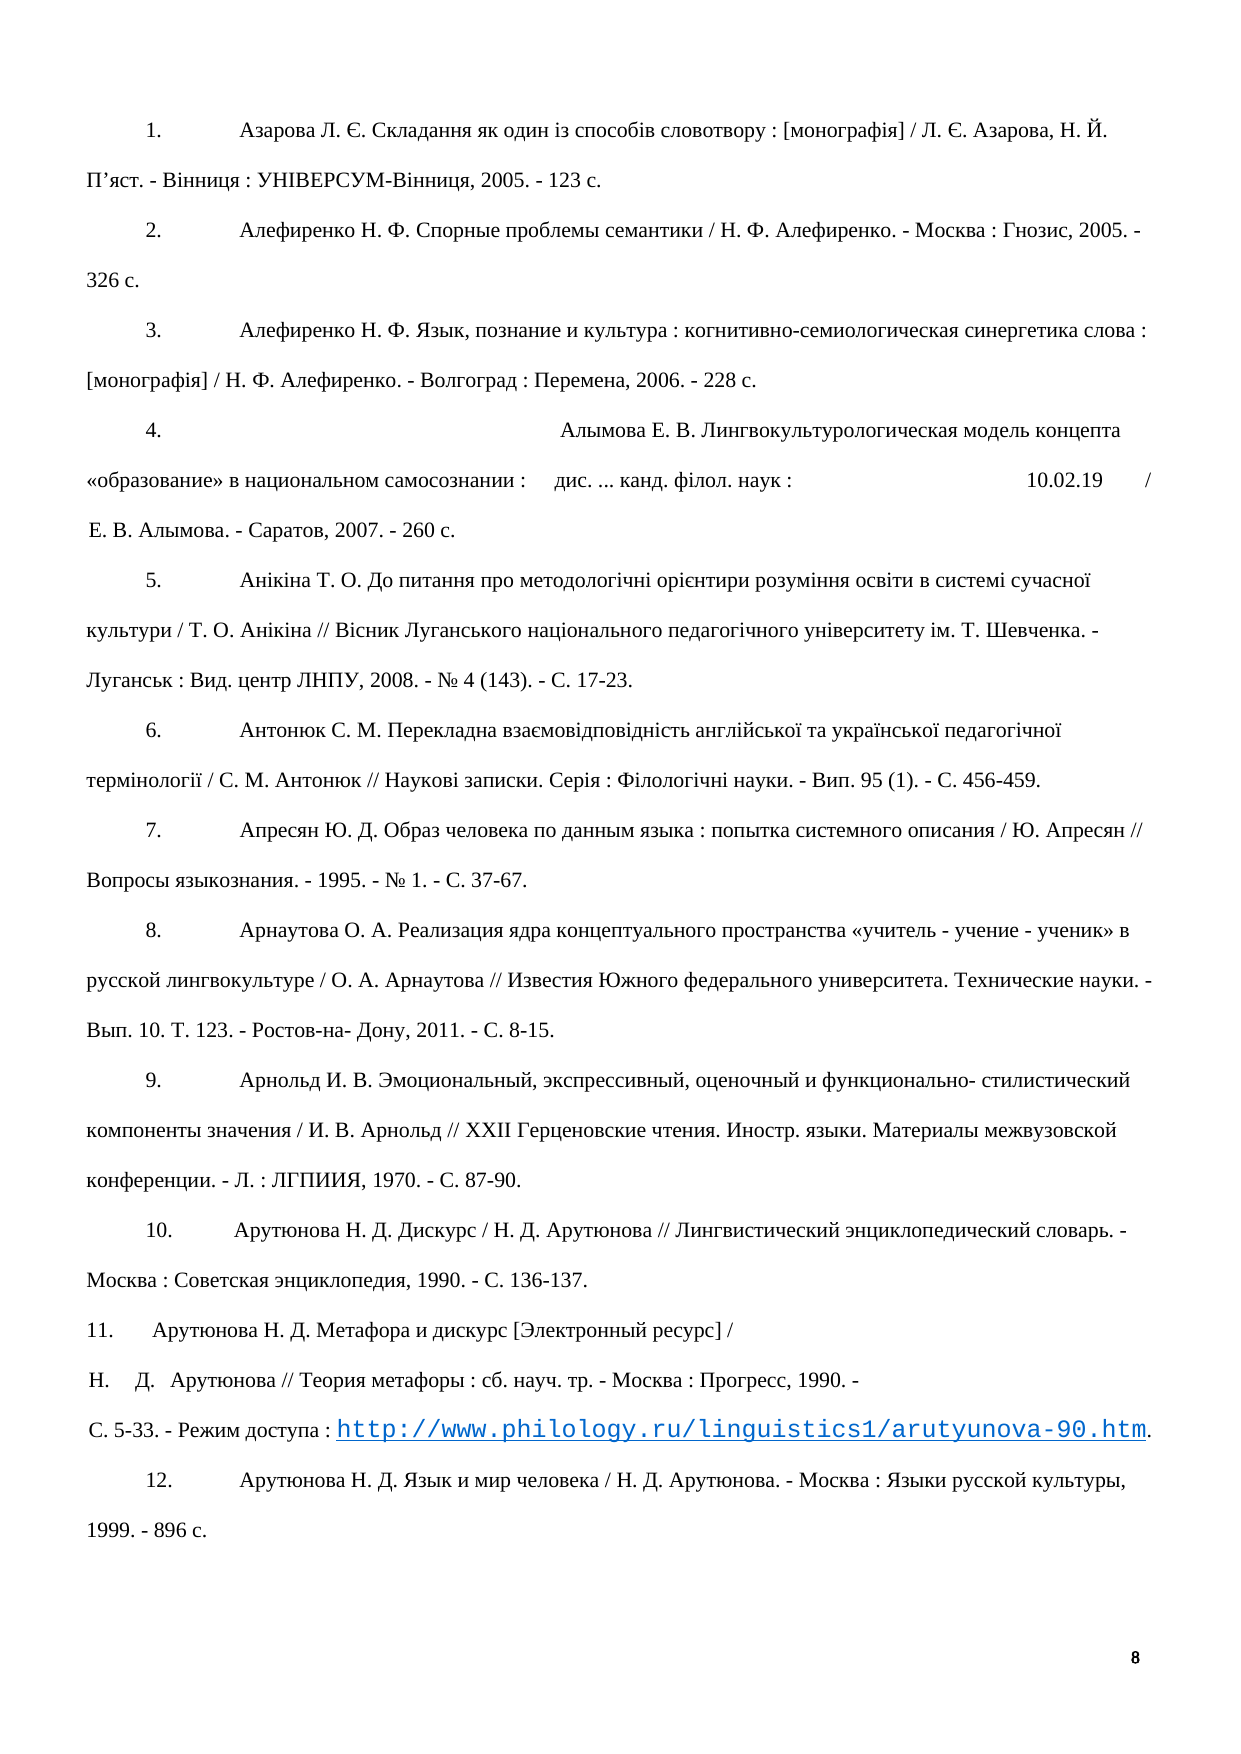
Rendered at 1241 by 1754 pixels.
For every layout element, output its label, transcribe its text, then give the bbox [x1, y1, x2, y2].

list Арутюнова Н. Д. Язык и мир человека / Н. Д. Арутюнова. - Москва : Языки русской культуры, 1999. - 896 с. [86, 1447, 1154, 1547]
list Арутюнова Н. Д. Дискурс / Н. Д. Арутюнова // Лингвистический энциклопедический словарь. - Москва : Советская энциклопедия, 1990. - С. 136-137. [86, 1197, 1154, 1297]
list Апресян Ю. Д. Образ человека по данным языка : попытка системного описания / Ю. Апресян // Вопросы языкознания. - 1995. - № 1. - С. 37-67. [86, 797, 1154, 897]
text С. 5-33. - Режим доступа : http://www.philology.ru/linguistics1/arutyunova-90.htm. [88, 1397, 1156, 1447]
list Алефиренко Н. Ф. Язык, познание и культура : когнитивно-семиологическая синергетика слова : [монографія] / Н. Ф. Алефиренко. - Волгоград : Перемена, 2006. - 228 с. [86, 297, 1154, 397]
list Алефиренко Н. Ф. Спорные проблемы семантики / Н. Ф. Алефиренко. - Москва : Гнозис, 2005. - 326 с. [86, 197, 1154, 297]
list Азарова Л. Є. Складання як один із способів словотвору : [монографія] / Л. Є. Азарова, Н. Й. П’яст. - Вінниця : УНІВЕРСУМ-Вінниця, 2005. - 123 с. [86, 97, 1154, 197]
list Антонюк С. М. Перекладна взаємовідповідність англійської та української педагогічної термінології / С. М. Антонюк // Наукові записки. Серія : Філологічні науки. - Вип. 95 (1). - С. 456-459. [86, 697, 1154, 797]
list Анікіна Т. О. До питання про методологічні орієнтири розуміння освіти в системі сучасної культури / Т. О. Анікіна // Вісник Луганського національного педагогічного університету ім. Т. Шевченка. - Луганськ : Вид. центр ЛНПУ, 2008. - № 4 (143). - С. 17-23. [86, 547, 1154, 697]
list Арнаутова О. А. Реализация ядра концептуального пространства «учитель - учение - ученик» в русской лингвокультуре / О. А. Арнаутова // Известия Южного федерального университета. Технические науки. - Вып. 10. Т. 123. - Ростов-на- Дону, 2011. - С. 8-15. [86, 897, 1154, 1047]
list Арутюнова Н. Д. Метафора и дискурс [Электронный ресурс] / [86, 1297, 1156, 1347]
text Н. Д. Арутюнова // Теория метафоры : сб. науч. тр. - Москва : Прогресс, 1990. - [88, 1347, 1156, 1397]
list Арнольд И. В. Эмоциональный, экспрессивный, оценочный и функционально- стилистический компоненты значения / И. В. Арнольд // ХХІІ Герценовские чтения. Иностр. языки. Материалы межвузовской конференции. - Л. : ЛГПИИЯ, 1970. - С. 87-90. [86, 1047, 1154, 1197]
text Е. В. Алымова. - Саратов, 2007. - 260 с. [88, 497, 1156, 547]
list Алымова Е. В. Лингвокультурологическая модель концепта «образование» в национальном самосознании : дис. ... канд. філол. наук : 10.02.19 / [86, 397, 1154, 497]
